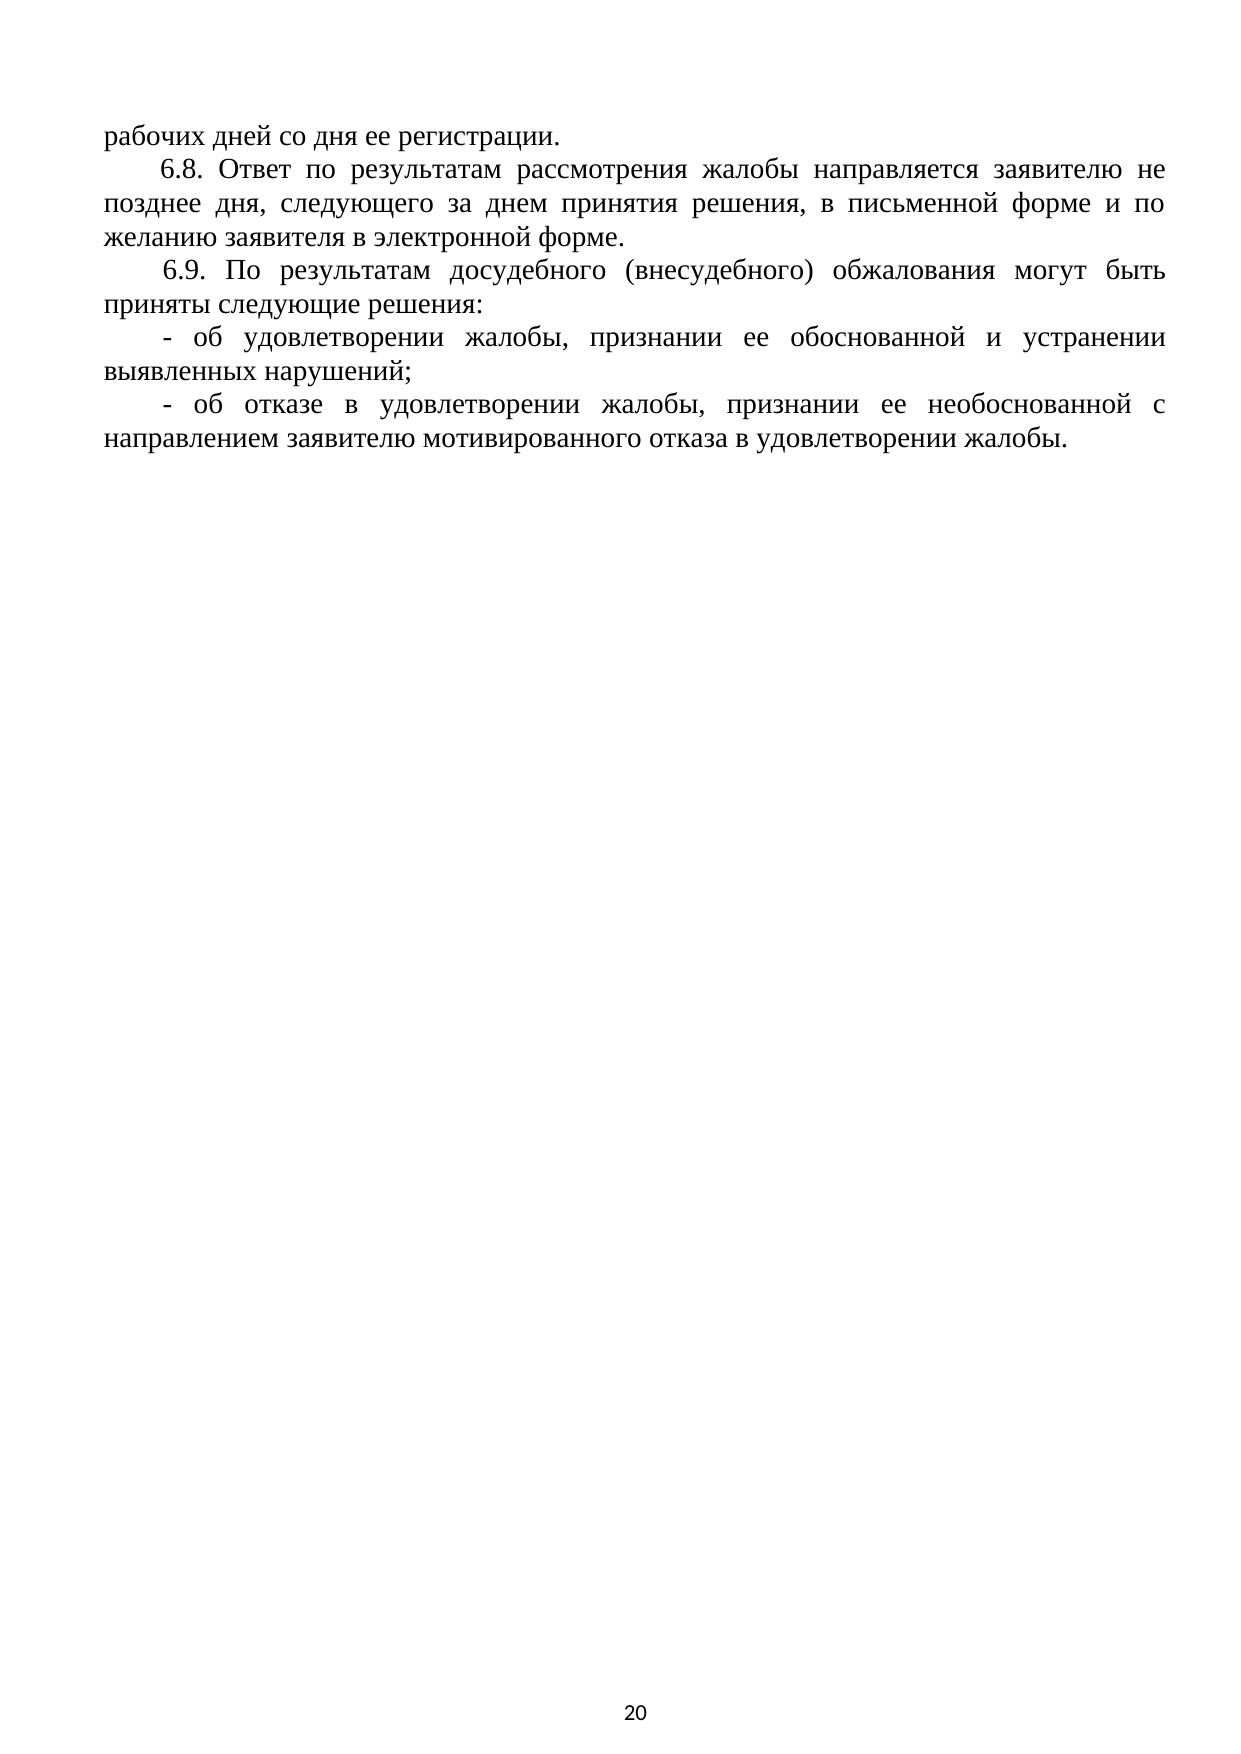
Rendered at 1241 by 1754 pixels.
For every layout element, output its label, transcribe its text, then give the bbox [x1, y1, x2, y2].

text - об отказе в удовлетворении жалобы, признании ее необоснованной с направлением заявителю мотивированного отказа в удовлетворении жалобы. [103, 386, 1167, 453]
text 6.8. Ответ по результатам рассмотрения жалобы направляется заявителю не позднее дня, следующего за днем принятия решения, в письменной форме и по желанию заявителя в электронной форме. [103, 152, 1167, 252]
text 6.9. По результатам досудебного (внесудебного) обжалования могут быть приняты следующие решения: [103, 252, 1167, 319]
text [103, 118, 1167, 152]
text - об удовлетворении жалобы, признании ее обоснованной и устранении выявленных нарушений; [103, 319, 1167, 386]
